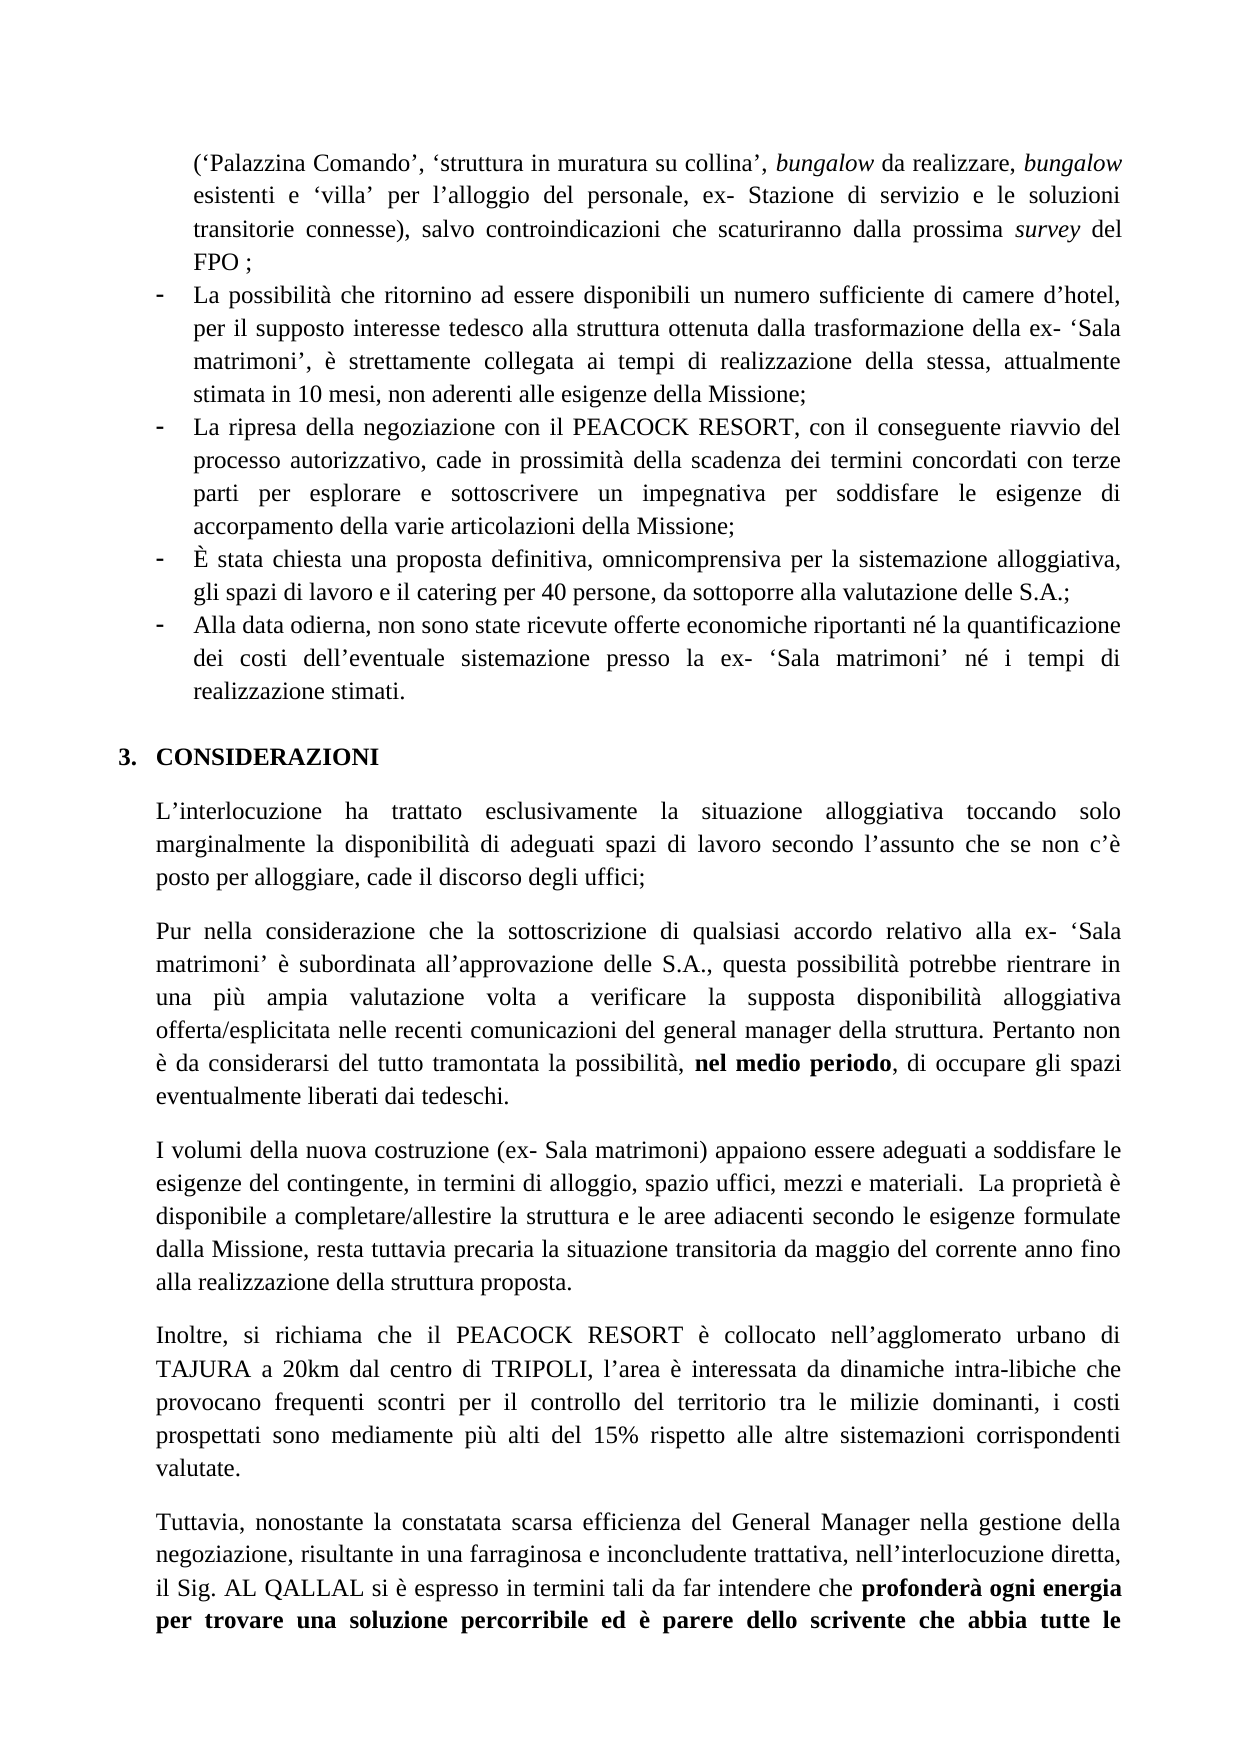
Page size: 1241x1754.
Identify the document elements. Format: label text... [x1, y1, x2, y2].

text Inoltre, si richiama che il PEACOCK RESORT è collocato nell’agglomerato urbano di TAJURA a 20km dal centro di TRIPOLI, l’area è interessata da dinamiche intra-libiche che provocano frequenti scontri per il controllo del territorio tra le milizie dominanti, i costi prospettati sono mediamente più alti del 15% rispetto alle altre sistemazioni corrispondenti valutate. [156, 1321, 1122, 1481]
list La possibilità che ritornino ad essere disponibili un numero sufficiente di camere d’hotel, per il supposto interesse tedesco alla struttura ottenuta dalla trasformazione della ex- ‘Sala matrimoni’, è strettamente collegata ai tempi di realizzazione della stessa, attualmente stimata in 10 mesi, non aderenti alle esigenze della Missione; [156, 280, 1122, 407]
list La ripresa della negoziazione con il PEACOCK RESORT, con il conseguente riavvio del processo autorizzativo, cade in prossimità della scadenza dei termini concordati con terze parti per esplorare e sottoscrivere un impegnativa per soddisfare le esigenze di accorpamento della varie articolazioni della Missione; [156, 412, 1122, 539]
text Pur nella considerazione che la sottoscrizione di qualsiasi accordo relativo alla ex- ‘Sala matrimoni’ è subordinata all’approvazione delle S.A., questa possibilità potrebbe rientrare in una più ampia valutazione volta a verificare la supposta disponibilità alloggiativa offerta/esplicitata nelle recenti comunicazioni del general manager della struttura. Pertanto non è da considerarsi del tutto tramontata la possibilità, nel medio periodo, di occupare gli spazi eventualmente liberati dai tedeschi. [156, 916, 1122, 1109]
text L’interlocuzione ha trattato esclusivamente la situazione alloggiativa toccando solo marginalmente la disponibilità di adeguati spazi di lavoro secondo l’assunto che se non c’è posto per alloggiare, cade il discorso degli uffici; [156, 796, 1122, 891]
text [156, 1507, 1122, 1634]
list È stata chiesta una proposta definitiva, omnicomprensiva per la sistemazione alloggiativa, gli spazi di lavoro e il catering per 40 persone, da sottoporre alla valutazione delle S.A.; [156, 544, 1122, 606]
text I volumi della nuova costruzione (ex- Sala matrimoni) appaiono essere adeguati a soddisfare le esigenze del contingente, in termini di alloggio, spazio uffici, mezzi e materiali. La proprietà è disponibile a completare/allestire la struttura e le aree adiacenti secondo le esigenze formulate dalla Missione, resta tuttavia precaria la situazione transitoria da maggio del corrente anno fino alla realizzazione della struttura proposta. [156, 1135, 1122, 1296]
list CONSIDERAZIONI [118, 742, 1122, 771]
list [156, 148, 1122, 275]
list Alla data odierna, non sono state ricevute offerte economiche riportanti né la quantificazione dei costi dell’eventuale sistemazione presso la ex- ‘Sala matrimoni’ né i tempi di realizzazione stimati. [156, 610, 1122, 705]
